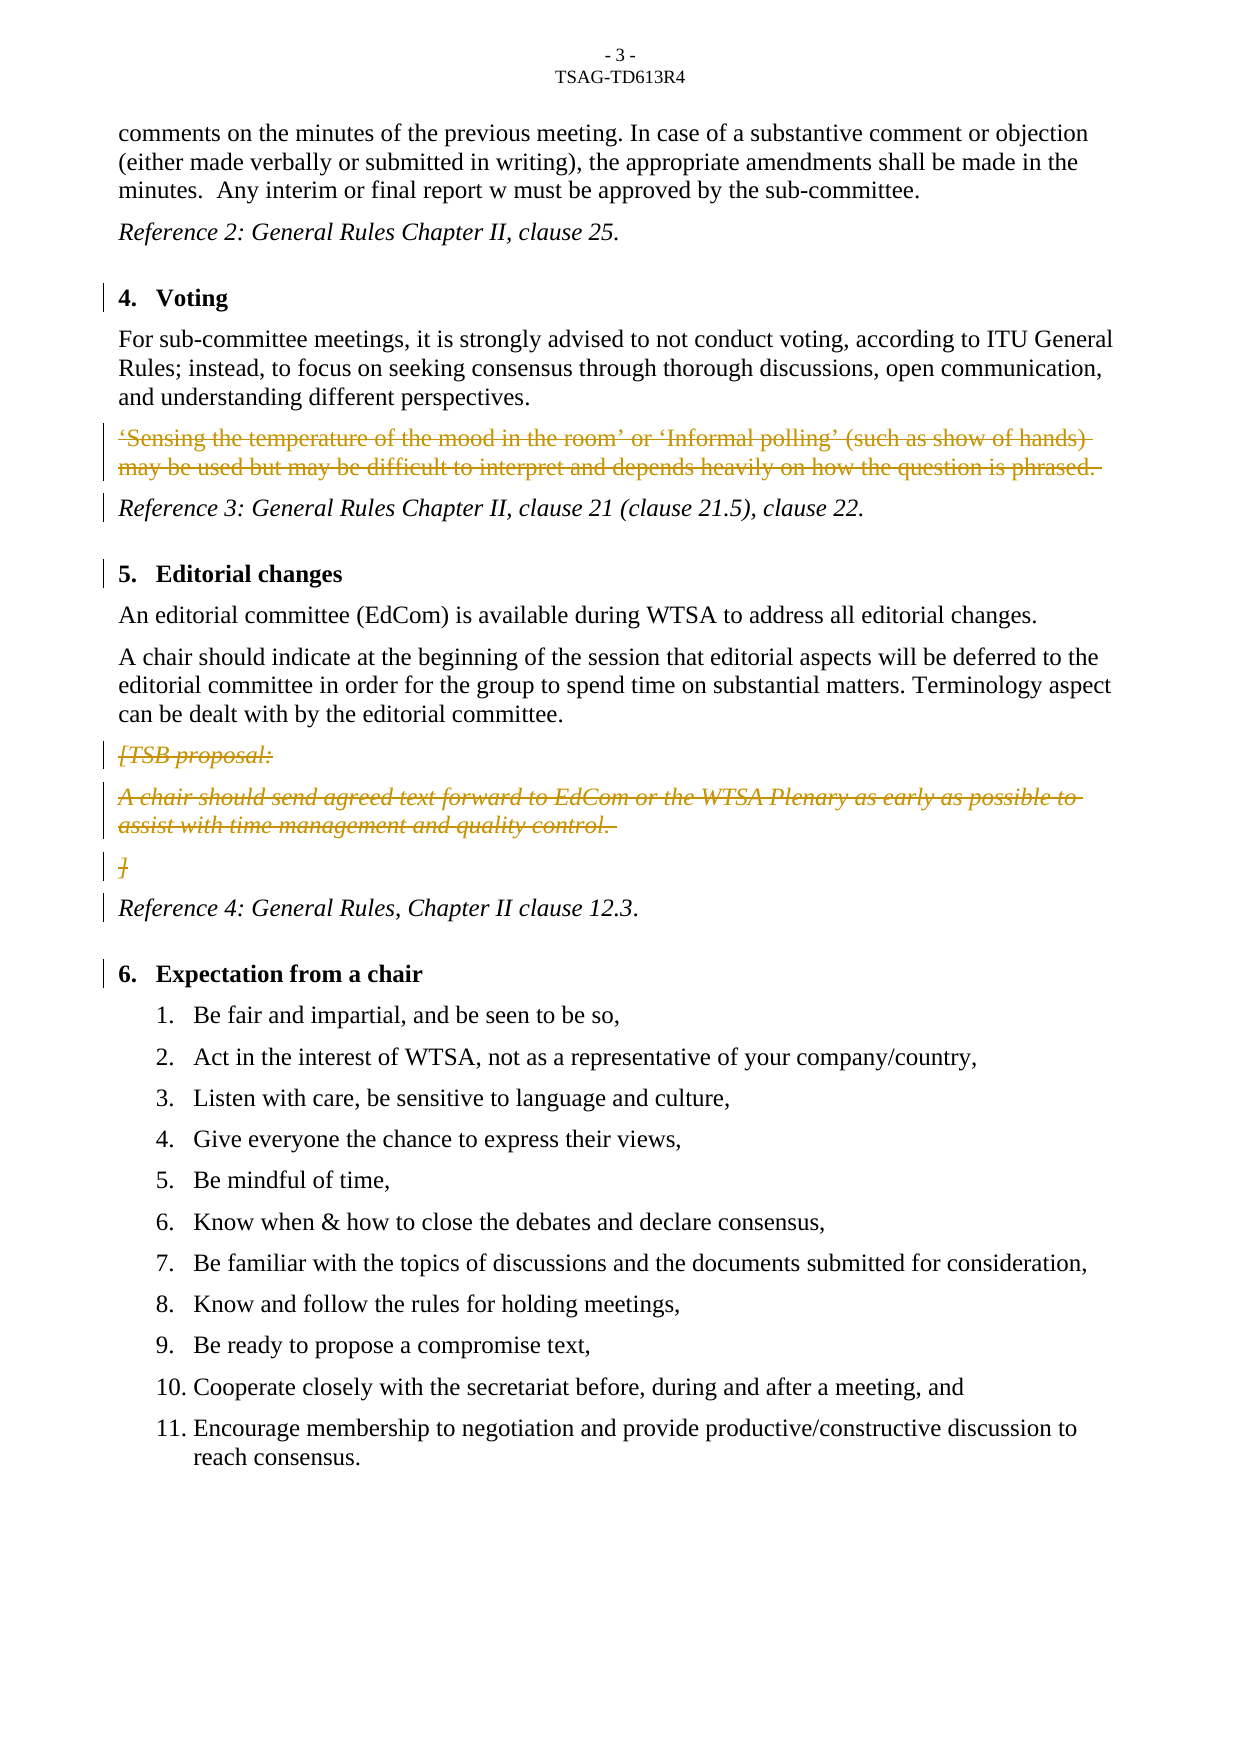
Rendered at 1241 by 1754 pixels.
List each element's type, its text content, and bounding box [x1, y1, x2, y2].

list Expectation from a chair [118, 959, 1122, 988]
text Reference 2: General Rules Chapter II, clause 25. [118, 217, 1122, 246]
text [118, 118, 1122, 204]
text Reference 3: General Rules Chapter II, clause 21 (clause 21.5), clause 22. [118, 493, 1122, 522]
list Be ready to propose a compromise text, [156, 1331, 1122, 1359]
list Know when & how to close the debates and declare consensus, [156, 1207, 1122, 1236]
list Give everyone the chance to express their views, [156, 1124, 1122, 1153]
list Be familiar with the topics of discussions and the documents submitted for consideration, [156, 1248, 1122, 1277]
list Encourage membership to negotiation and provide productive/constructive discussion to reach consensus. [156, 1413, 1122, 1471]
text A chair should indicate at the beginning of the session that editorial aspects will be deferred to the editorial committee in order for the group to spend time on substantial matters. Terminology aspect can be dealt with by the editorial committee. [118, 642, 1122, 728]
list Listen with care, be sensitive to language and culture, [156, 1083, 1122, 1112]
text Reference 4: General Rules, Chapter II clause 12.3. [118, 893, 1122, 922]
list Be fair and impartial, and be seen to be so, [156, 1001, 1122, 1029]
list Be mindful of time, [156, 1166, 1122, 1194]
list Know and follow the rules for holding meetings, [156, 1289, 1122, 1318]
text An editorial committee (EdCom) is available during WTSA to address all editorial changes. [118, 601, 1122, 629]
list Editorial changes [118, 559, 1122, 588]
list Act in the interest of WTSA, not as a representative of your company/country, [156, 1042, 1122, 1071]
list Cooperate closely with the secretariat before, during and after a meeting, and [156, 1372, 1122, 1401]
text For sub-committee meetings, it is strongly advised to not conduct voting, according to ITU General Rules; instead, to focus on seeking consensus through thorough discussions, open communication, and understanding different perspectives. [118, 324, 1122, 411]
list Voting [118, 283, 1122, 312]
